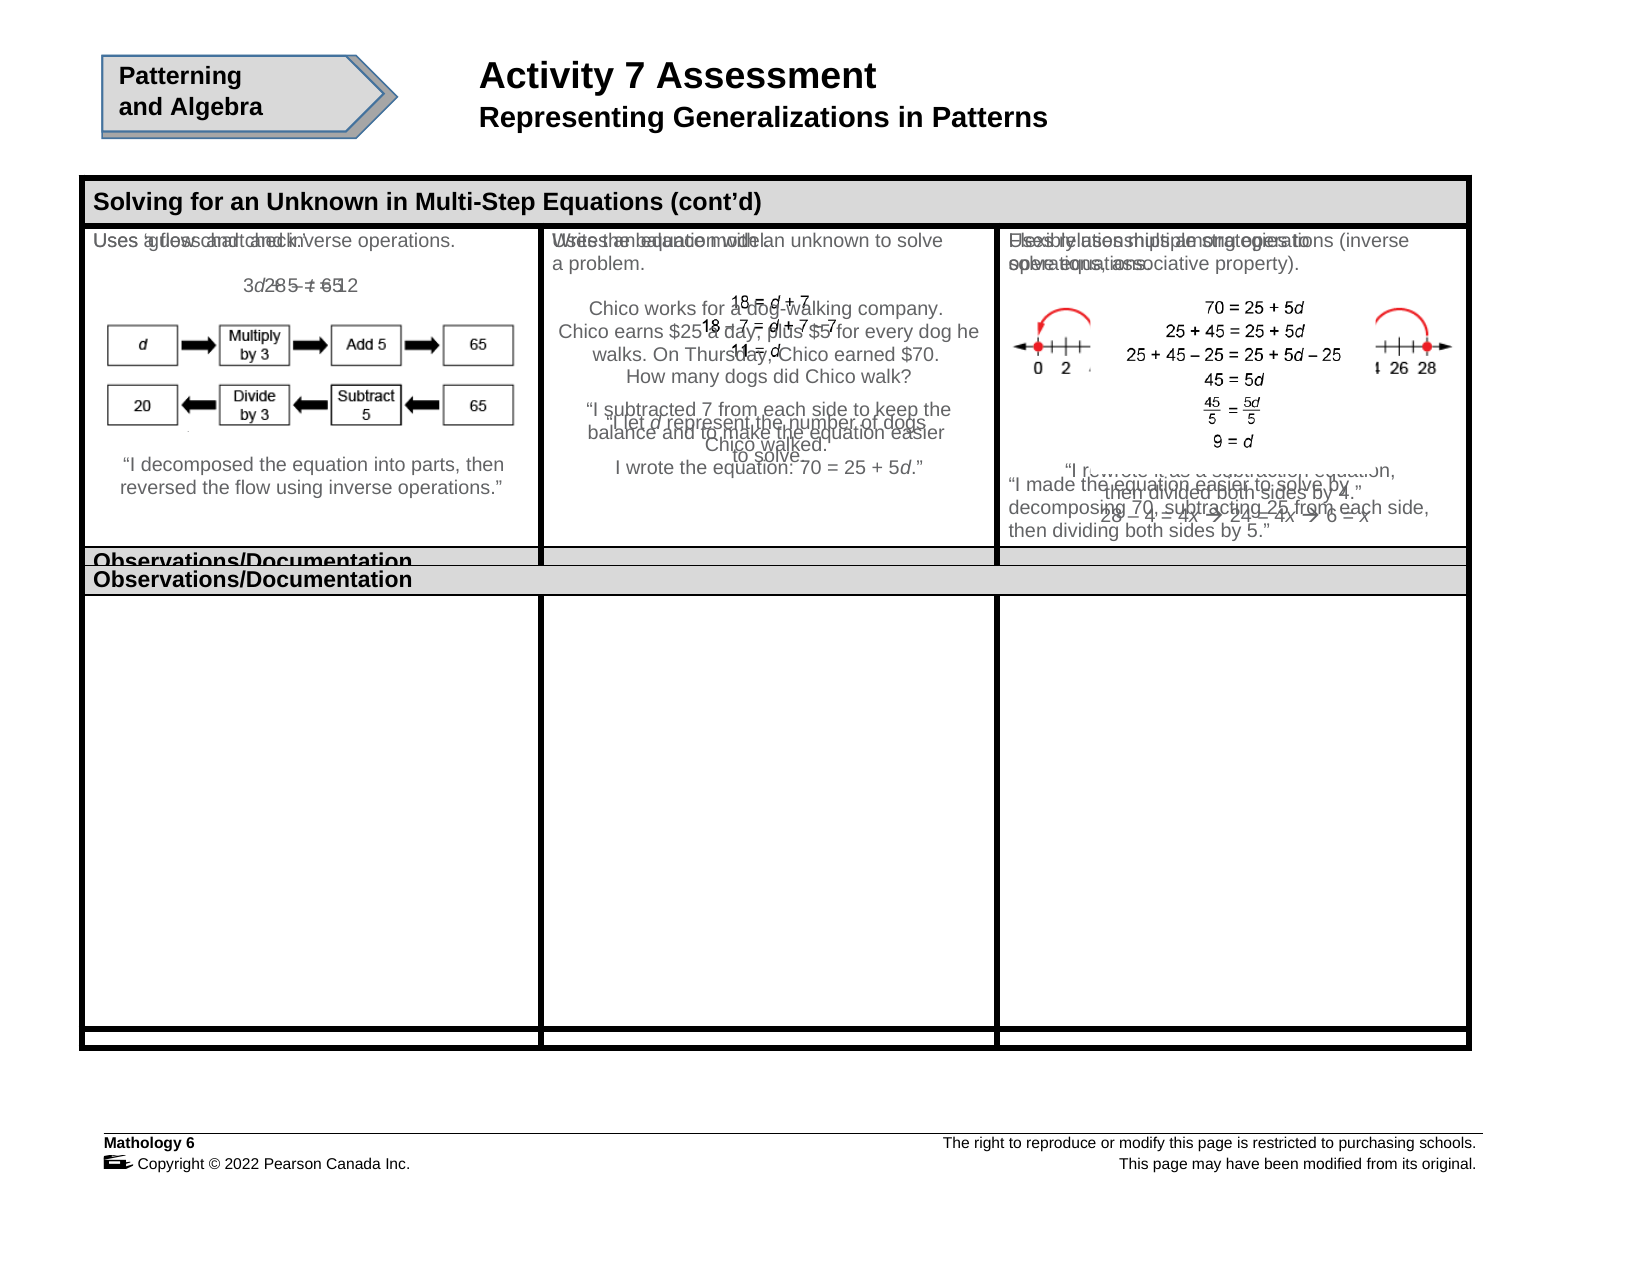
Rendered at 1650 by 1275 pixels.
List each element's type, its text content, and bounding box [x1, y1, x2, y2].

table_cell Flexibly uses multiple strategies to solve equations. “I made the equation easier to solve by decomposing 70, subtracting 25 from each side, then dividing both sides by 5.” [1000, 229, 1466, 565]
table_cell Uses a flow chart and inverse operations. 3d + 5 = 65 “I decomposed the equation into parts, then reversed the flow using inverse operations.” [85, 229, 538, 565]
table_cell [544, 596, 994, 1044]
picture [103, 319, 519, 431]
table_header Solving for an Unknown in Multi-Step Equations (cont’d) [85, 181, 1466, 223]
table_cell [85, 596, 538, 1044]
table_cell Observations/Documentation [85, 566, 1466, 594]
picture [1090, 274, 1376, 474]
table_cell [1000, 596, 1466, 1044]
table_cell Writes an equation with an unknown to solve a problem. Chico works for a dog-walking company. Chico earns $25 a day, plus $5 for every dog he walks. On Thursday, Chico earned $70. How many dogs did Chico walk? “I let d represent the number of dogs Chico walked. I wrote the equation: 70 = 25 + 5d.” [544, 229, 994, 565]
picture [103, 1155, 134, 1169]
